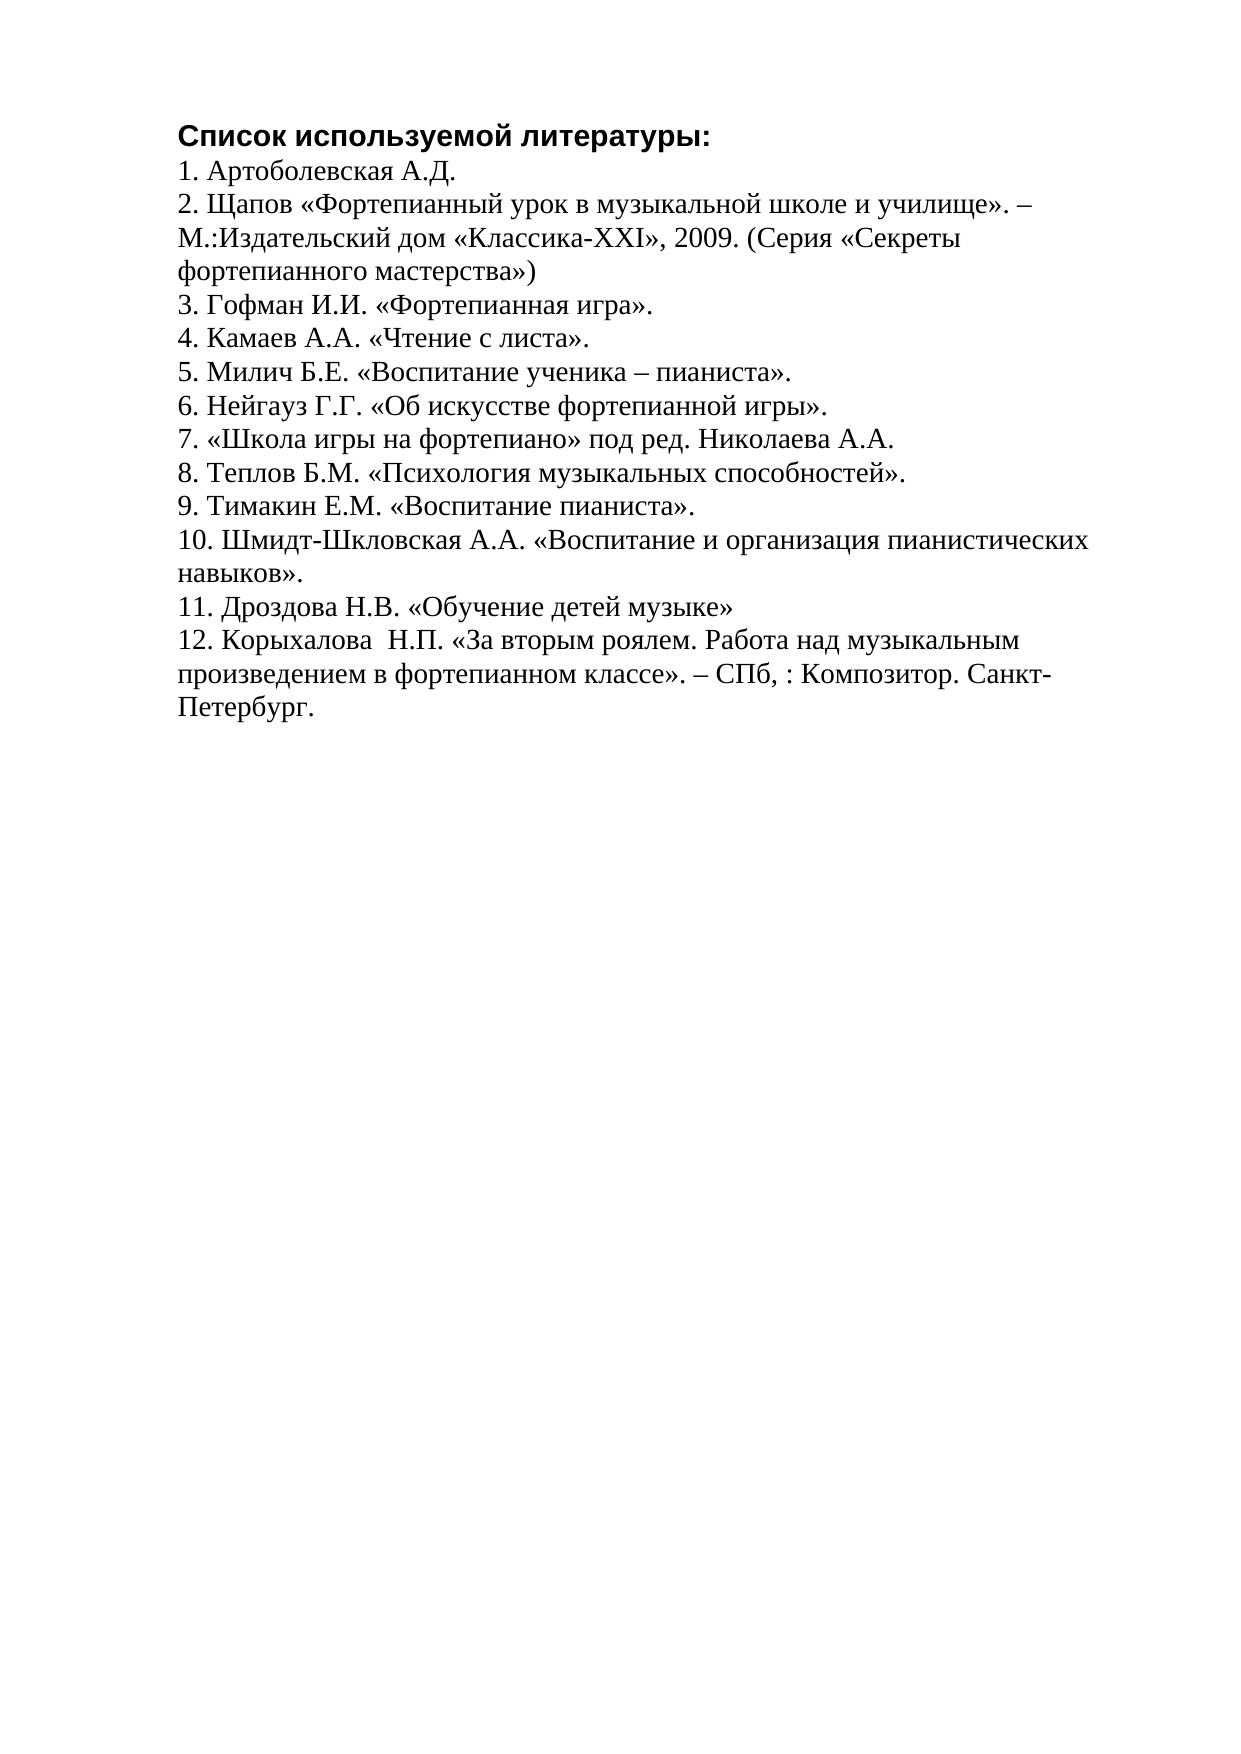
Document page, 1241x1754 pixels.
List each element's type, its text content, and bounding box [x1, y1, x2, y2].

text Список используемой литературы: 1. Артоболевская А.Д. 2. Щапов «Фортепианный урок в музыкальной школе и училище». – М.:Издательский дом «Классика-XXI», 2009. (Cерия «Секреты фортепианного мастерства») 3. Гофман И.И. «Фортепианная игра». 4. Камаев А.А. «Чтение с листа». 5. Милич Б.Е. «Воспитание ученика – пианиста». 6. Нейгауз Г.Г. «Об искусстве фортепианной игры». 7. «Школа игры на фортепиано» под ред. Николаева А.А. 8. Теплов Б.М. «Психология музыкальных способностей». 9. Тимакин Е.М. «Воспитание пианиста». 10. Шмидт-Шкловская А.А. «Воспитание и организация пианистических навыков». 11. Дроздова Н.В. «Обучение детей музыке» 12. Корыхалова Н.П. «За вторым роялем. Работа над музыкальным произведением в фортепианном классе». – СПб, : Композитор. Санкт-Петербург. [177, 118, 1152, 723]
